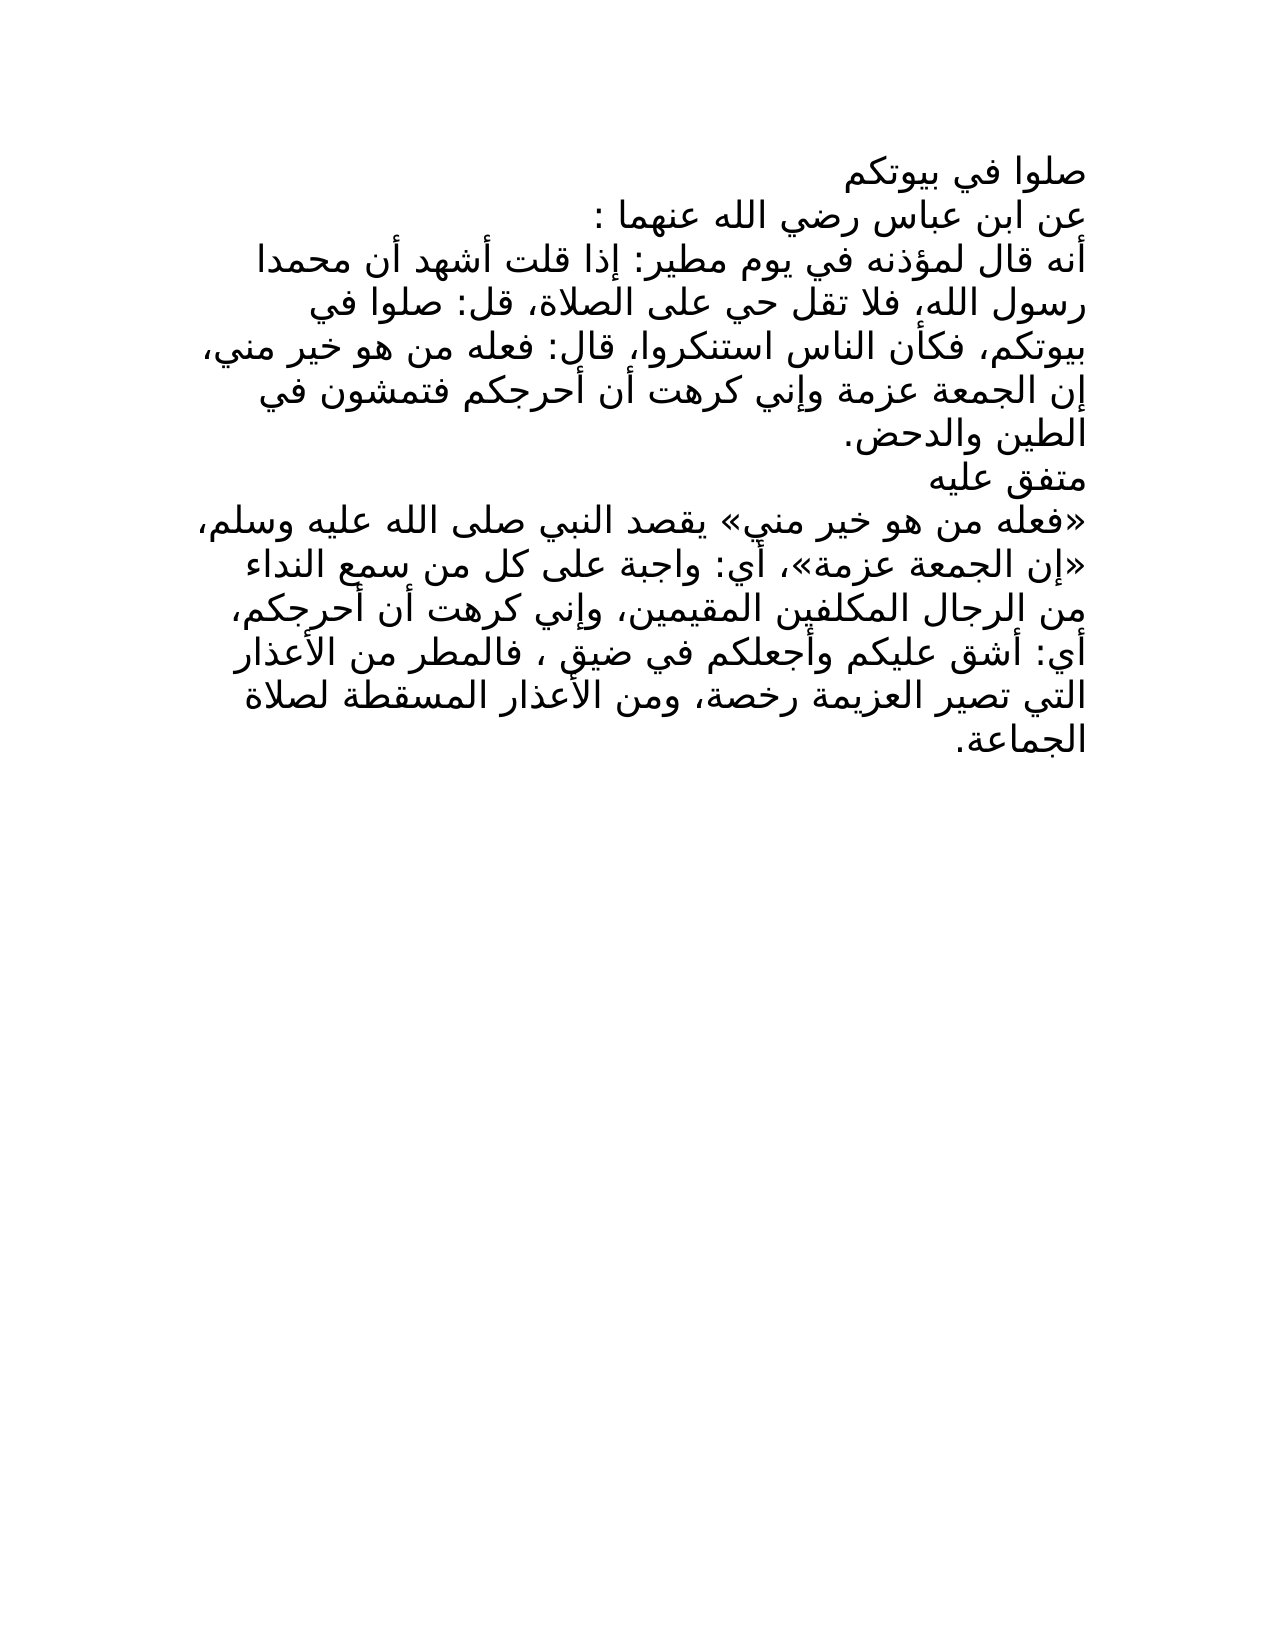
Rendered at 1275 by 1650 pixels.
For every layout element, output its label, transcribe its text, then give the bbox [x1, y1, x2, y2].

text «فعله من هو خير مني» يقصد النبي صلى الله عليه وسلم، «إن الجمعة عزمة»، أي: واجبة على كل من سمع النداء من الرجال المكلفين المقيمين، وإني كرهت أن أحرجكم، أي: أشق عليكم وأجعلكم في ضيق ، فالمطر من الأعذار التي تصير العزيمة رخصة، ومن الأعذار المسقطة لصلاة الجماعة. [187, 499, 1087, 761]
text متفق عليه [187, 456, 1087, 499]
text أنه قال لمؤذنه في يوم مطير: إذا قلت أشهد أن محمدا رسول الله، فلا تقل حي على الصلاة، قل: صلوا في بيوتكم، فكأن الناس استنكروا، قال: فعله من هو خير مني، إن الجمعة عزمة وإني كرهت أن أحرجكم فتمشون في الطين والدحض. [187, 237, 1087, 456]
text صلوا في بيوتكم [187, 150, 1087, 194]
text عن ابن عباس رضي الله عنهما : [187, 194, 1087, 237]
